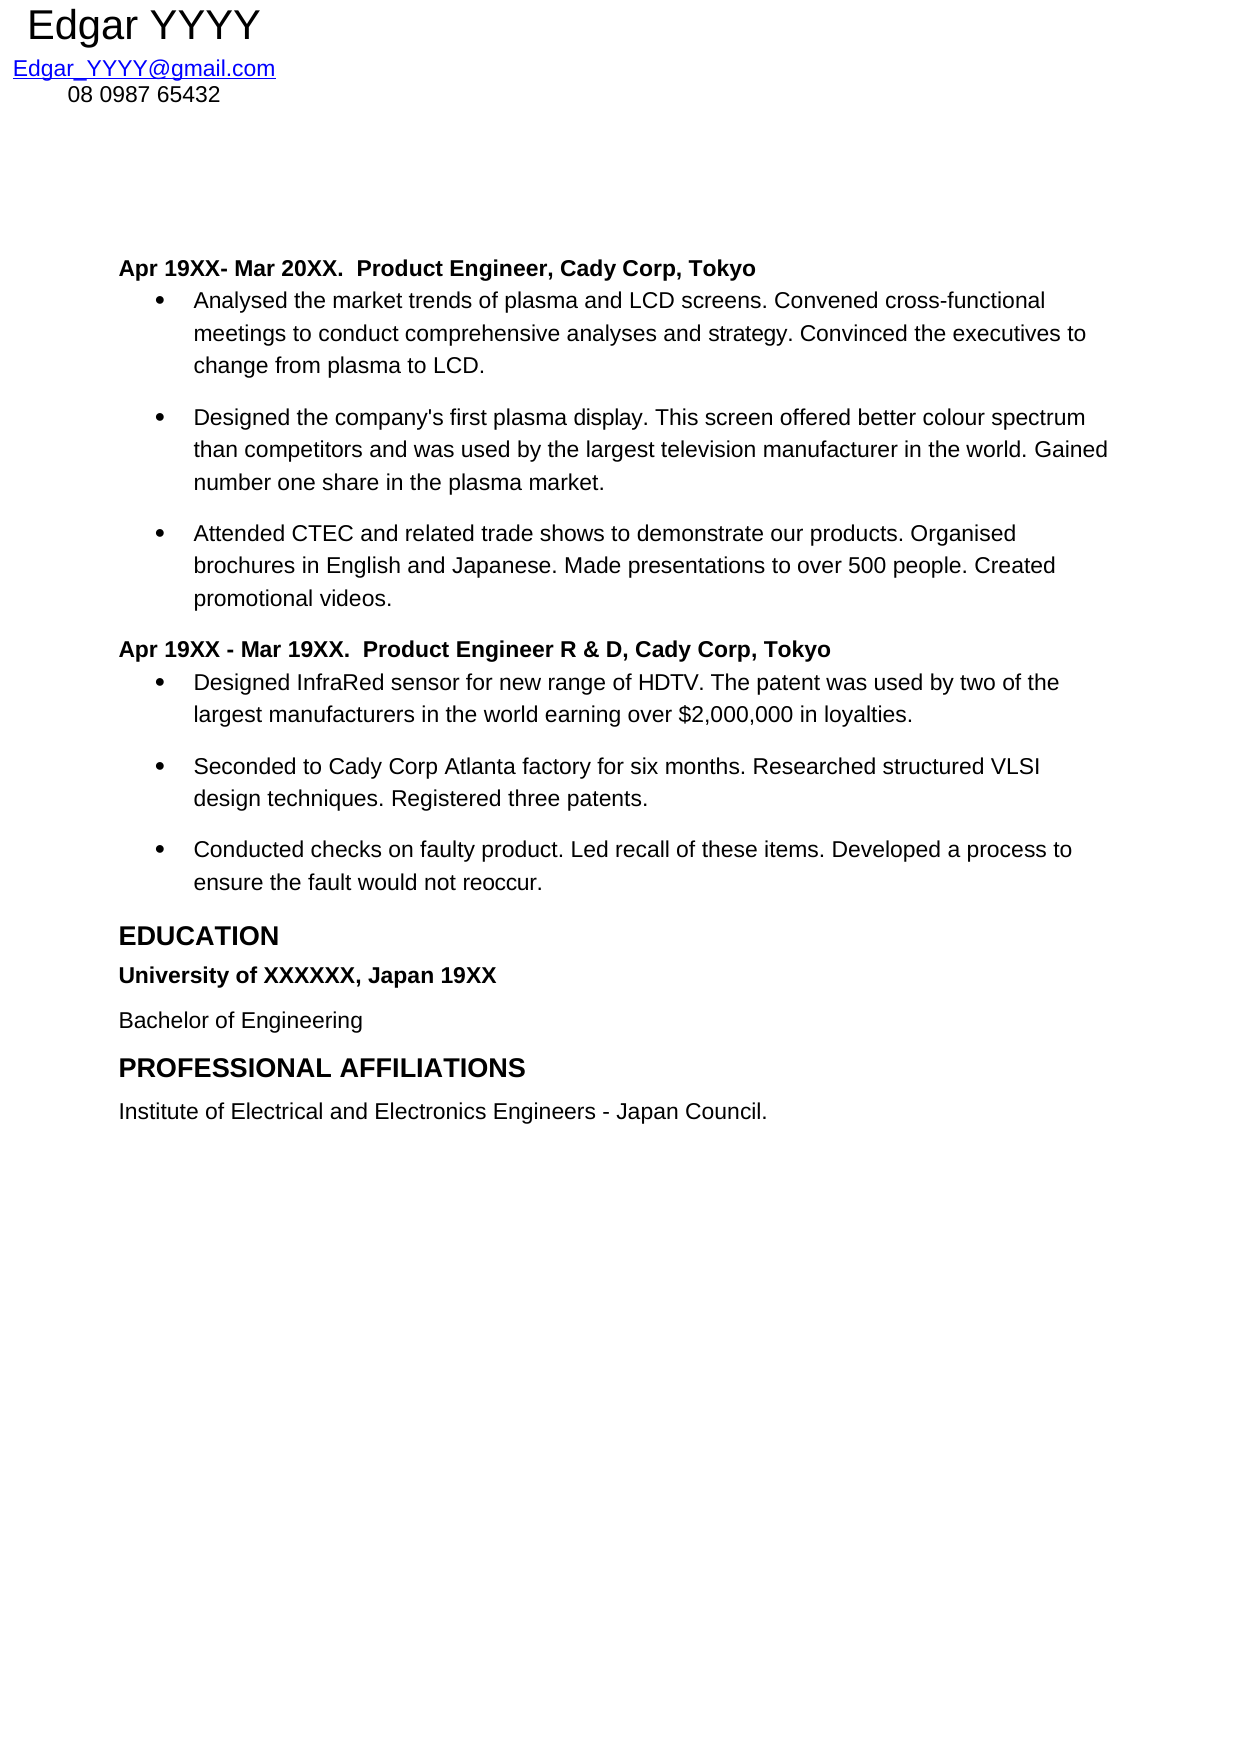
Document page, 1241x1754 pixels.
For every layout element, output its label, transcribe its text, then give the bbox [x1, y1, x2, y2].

list Attended CTEC and related trade shows to demonstrate our products. Organised brochures in English and Japanese. Made presentations to over 500 people. Created promotional videos. [156, 520, 1057, 611]
subtitle EDUCATION [118, 920, 1126, 951]
list Designed InfraRed sensor for new range of HDTV. The patent was used by two of the largest manufacturers in the world earning over $2,000,000 in loyalties. [156, 669, 1060, 728]
subtitle Apr 19XX- Mar 20XX. Product Engineer, Cady Corp, Tokyo [118, 254, 1126, 281]
list Designed the company's first plasma display. This screen offered better colour spectrum than competitors and was used by the largest television manufacturer in the world. Gained number one share in the plasma market. [156, 404, 1108, 495]
text Bachelor of Engineering [118, 1007, 1126, 1033]
list Analysed the market trends of plasma and LCD screens. Convened cross-functional meetings to conduct comprehensive analyses and strategy. Convinced the executives to change from plasma to LCD. [156, 287, 1088, 378]
text Institute of Electrical and Electronics Engineers - Japan Council. [118, 1098, 1126, 1124]
subtitle University of XXXXXX, Japan 19XX [118, 962, 1126, 988]
subtitle PROFESSIONAL AFFILIATIONS [118, 1052, 1126, 1083]
list Seconded to Cady Corp Atlanta factory for six months. Researched structured VLSI design techniques. Registered three patents. [156, 753, 1113, 811]
list Conducted checks on faulty product. Led recall of these items. Developed a process to ensure the fault would not reoccur. [156, 836, 1073, 895]
subtitle Apr 19XX - Mar 19XX. Product Engineer R & D, Cady Corp, Tokyo [118, 636, 1126, 663]
